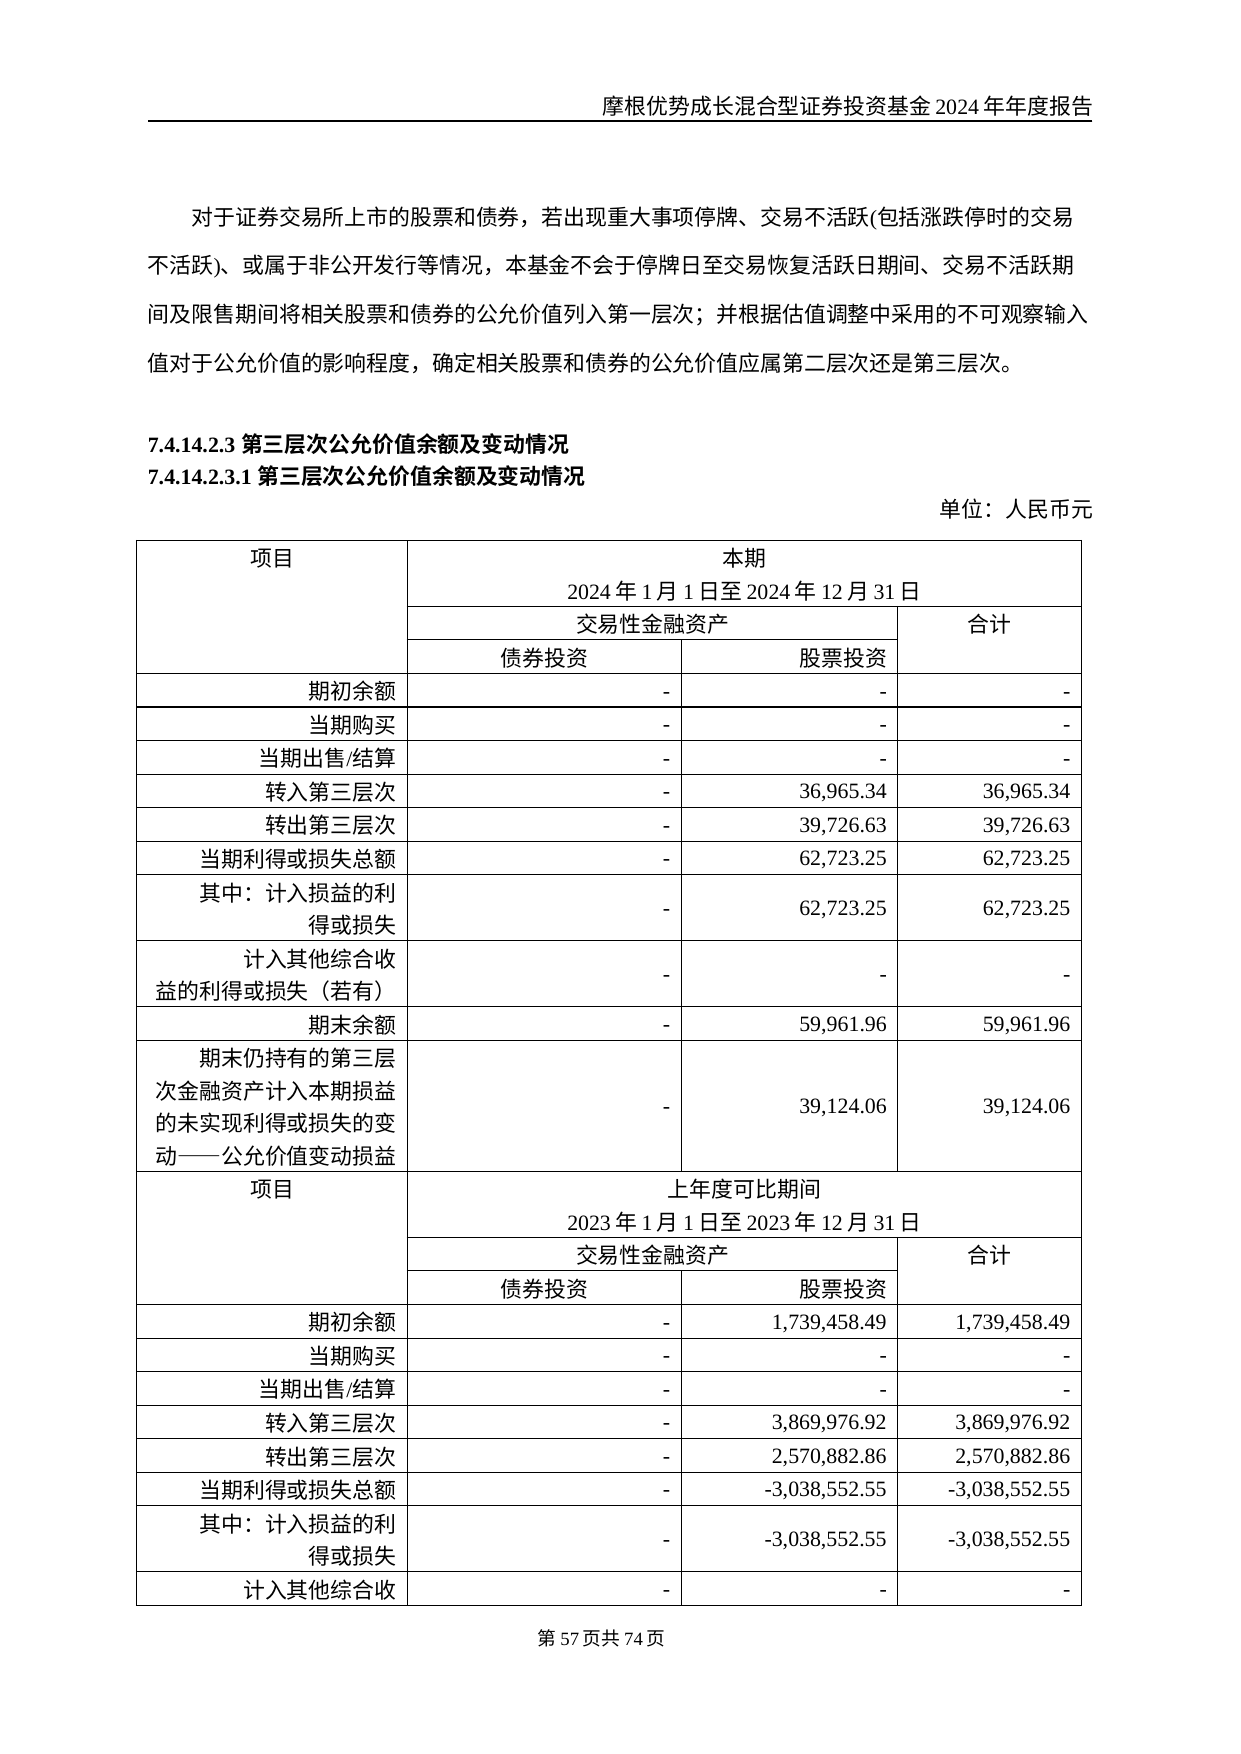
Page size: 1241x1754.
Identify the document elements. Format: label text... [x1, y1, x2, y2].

table_cell - [898, 708, 1081, 740]
table_cell -3,038,552.55 [898, 1506, 1081, 1571]
table_cell 其中：计入损益的利得或损失 [137, 875, 407, 940]
table_cell 62,723.25 [682, 875, 897, 940]
table_cell 1,739,458.49 [682, 1305, 897, 1337]
table_cell 期末仍持有的第三层次金融资产计入本期损益的未实现利得或损失的变动——公允价值变动损益 [137, 1041, 407, 1171]
table_cell - [682, 674, 897, 706]
table_cell - [898, 941, 1081, 1006]
table_cell 2,570,882.86 [898, 1439, 1081, 1472]
table_cell 3,869,976.92 [682, 1406, 897, 1438]
table_cell - [408, 741, 681, 773]
table_cell - [682, 1339, 897, 1371]
table_cell - [408, 1041, 681, 1171]
table_cell - [408, 1406, 681, 1438]
table_cell - [408, 1506, 681, 1571]
table_cell 项目 [137, 1172, 407, 1304]
table_cell 交易性金融资产 [408, 607, 897, 639]
table_cell - [408, 708, 681, 740]
table_cell - [898, 674, 1081, 706]
table_cell 转出第三层次 [137, 808, 407, 841]
table_cell 39,124.06 [898, 1041, 1081, 1171]
table_cell 当期出售/结算 [137, 1372, 407, 1404]
table_cell - [898, 1372, 1081, 1404]
table_cell 期初余额 [137, 1305, 407, 1337]
table_cell - [408, 1473, 681, 1505]
table_cell 股票投资 [682, 1271, 897, 1304]
table_cell 计入其他综合收益的利得或损失（若有） [137, 1572, 407, 1605]
table_cell 计入其他综合收益的利得或损失（若有） [137, 941, 407, 1006]
table_cell - [408, 875, 681, 940]
table_cell 39,726.63 [682, 808, 897, 841]
table_cell 债券投资 [408, 640, 681, 673]
table_cell - [408, 1372, 681, 1404]
table_cell 债券投资 [408, 1271, 681, 1304]
table_cell -3,038,552.55 [682, 1506, 897, 1571]
table_cell - [898, 1572, 1081, 1605]
table_cell 59,961.96 [682, 1007, 897, 1040]
table_cell 转入第三层次 [137, 775, 407, 807]
text 7.4.14.2.3 第三层次公允价值余额及变动情况 [148, 426, 1092, 459]
table_cell -3,038,552.55 [898, 1473, 1081, 1505]
table_cell 39,726.63 [898, 808, 1081, 841]
table_cell - [682, 1572, 897, 1605]
table_header 本期 2024年1月1日至2024年12月31日 [408, 541, 1081, 606]
table_cell 其中：计入损益的利得或损失 [137, 1506, 407, 1571]
table_cell -3,038,552.55 [682, 1473, 897, 1505]
table_cell 39,124.06 [682, 1041, 897, 1171]
table_cell - [408, 1305, 681, 1337]
table_cell - [408, 842, 681, 874]
table_cell - [682, 941, 897, 1006]
text 单位：人民币元 [148, 491, 1092, 524]
table_cell - [682, 741, 897, 773]
table_cell 2,570,882.86 [682, 1439, 897, 1472]
table_cell 59,961.96 [898, 1007, 1081, 1040]
text 7.4.14.2.3.1 第三层次公允价值余额及变动情况 [148, 459, 1092, 491]
table_cell - [408, 1439, 681, 1472]
table_cell 36,965.34 [898, 775, 1081, 807]
table_cell 合计 [898, 607, 1081, 673]
table_cell 当期利得或损失总额 [137, 842, 407, 874]
table_cell - [408, 1339, 681, 1371]
table_cell 交易性金融资产 [408, 1238, 897, 1270]
table_cell 转入第三层次 [137, 1406, 407, 1438]
table_cell 当期购买 [137, 1339, 407, 1371]
table_cell 62,723.25 [898, 842, 1081, 874]
table_cell 当期购买 [137, 708, 407, 740]
table_cell 当期利得或损失总额 [137, 1473, 407, 1505]
table_cell 上年度可比期间 2023年1月1日至2023年12月31日 [408, 1172, 1081, 1237]
table_cell 股票投资 [682, 640, 897, 673]
table_cell 3,869,976.92 [898, 1406, 1081, 1438]
table_cell - [408, 941, 681, 1006]
table_cell 62,723.25 [682, 842, 897, 874]
table_cell - [408, 1572, 681, 1605]
table_cell 当期出售/结算 [137, 741, 407, 773]
table_cell - [408, 808, 681, 841]
table_cell - [408, 674, 681, 706]
table_cell - [408, 775, 681, 807]
table_cell - [408, 1007, 681, 1040]
table_cell 转出第三层次 [137, 1439, 407, 1472]
table_cell 合计 [898, 1238, 1081, 1304]
text 对于证券交易所上市的股票和债券，若出现重大事项停牌、交易不活跃(包括涨跌停时的交易不活跃)、或属于非公开发行等情况，本基金不会于停牌日至交易恢复活跃日期间、交易不活跃期间及限售期间将相关股票和债券的公允价值列入第一层次；并根据估值调整中采用的不可观察输入值对于公允价值的影响程度，确定相关股票和债券的公允价值应属第二层次还是第三层次。 [148, 199, 1092, 378]
table_cell 1,739,458.49 [898, 1305, 1081, 1337]
table_cell - [898, 741, 1081, 773]
table_cell 期初余额 [137, 674, 407, 706]
table_cell 36,965.34 [682, 775, 897, 807]
table_cell - [682, 1372, 897, 1404]
table_cell 期末余额 [137, 1007, 407, 1040]
table_cell - [682, 708, 897, 740]
table_cell - [898, 1339, 1081, 1371]
table_cell 62,723.25 [898, 875, 1081, 940]
table_header 项目 [137, 541, 407, 673]
